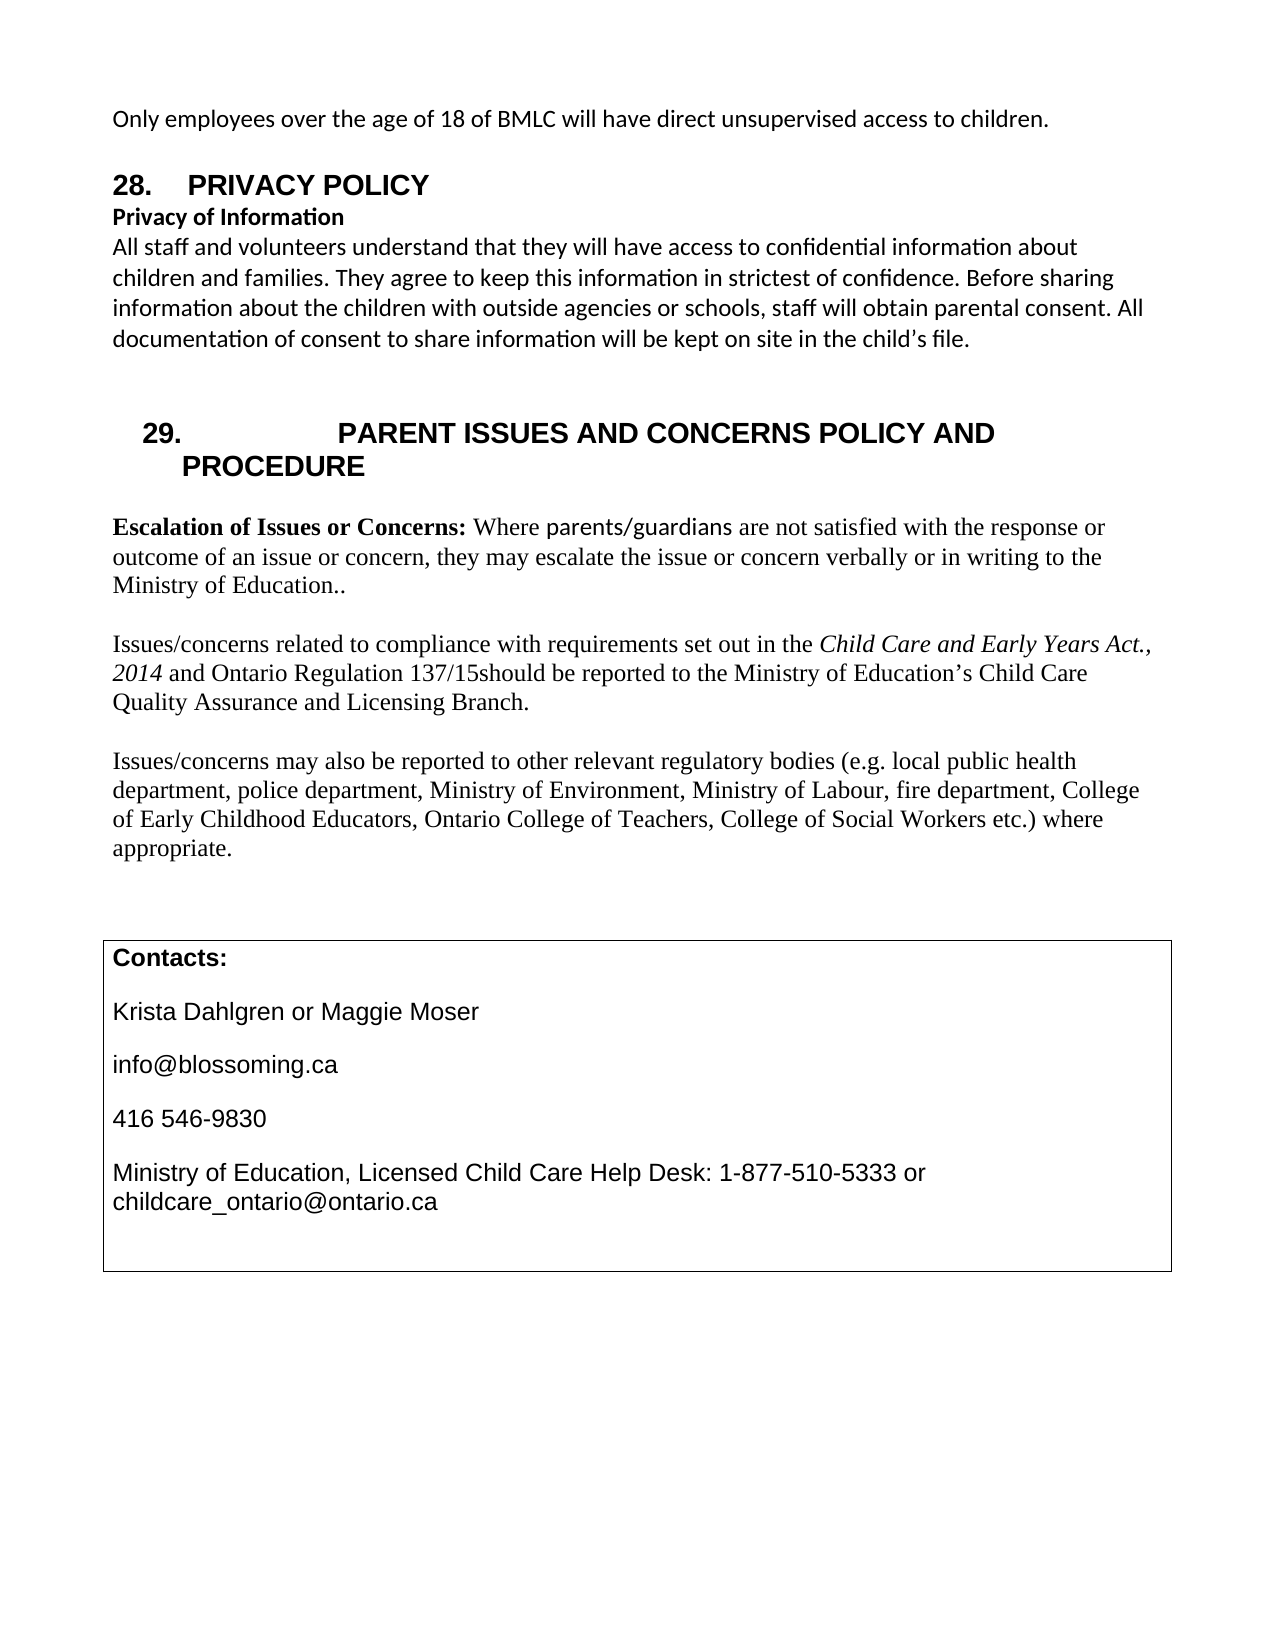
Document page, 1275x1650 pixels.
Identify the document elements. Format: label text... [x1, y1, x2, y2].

text Krista Dahlgren or Maggie Moser [104, 993, 1171, 1025]
list PRIVACY POLICY [112, 167, 1162, 201]
text Only employees over the age of 18 of BMLC will have direct unsupervised access to children. [112, 103, 1162, 134]
text Issues/concerns may also be reported to other relevant regulatory bodies (e.g. local public health department, police department, Ministry of Environment, Ministry of Labour, fire department, College of Early Childhood Educators, Ontario College of Teachers, College of Social Workers etc.) where appropriate. [112, 746, 1162, 861]
text All staff and volunteers understand that they will have access to confidential information about children and families. They agree to keep this information in strictest of confidence. Before sharing information about the children with outside agencies or schools, staff will obtain parental consent. All documentation of consent to share information will be kept on site in the child’s file. [112, 232, 1162, 354]
list PARENT ISSUES AND CONCERNS POLICY AND PROCEDURE [142, 416, 1162, 483]
text Ministry of Education, Licensed Child Care Help Desk: 1-877-510-5333 or childcare_ontario@ontario.ca [104, 1155, 1171, 1215]
text Issues/concerns related to compliance with requirements set out in the Child Care and Early Years Act., 2014 and Ontario Regulation 137/15should be reported to the Ministry of Education’s Child Care Quality Assurance and Licensing Branch. [112, 629, 1162, 716]
text 416 546-9830 [104, 1101, 1171, 1133]
text Privacy of Information [112, 201, 1162, 232]
text info@blossoming.ca [104, 1047, 1171, 1079]
text Escalation of Issues or Concerns: Where parents/guardians are not satisfied with the response or outcome of an issue or concern, they may escalate the issue or concern verbally or in writing to . [112, 511, 1162, 599]
text Contacts: [104, 941, 1171, 972]
